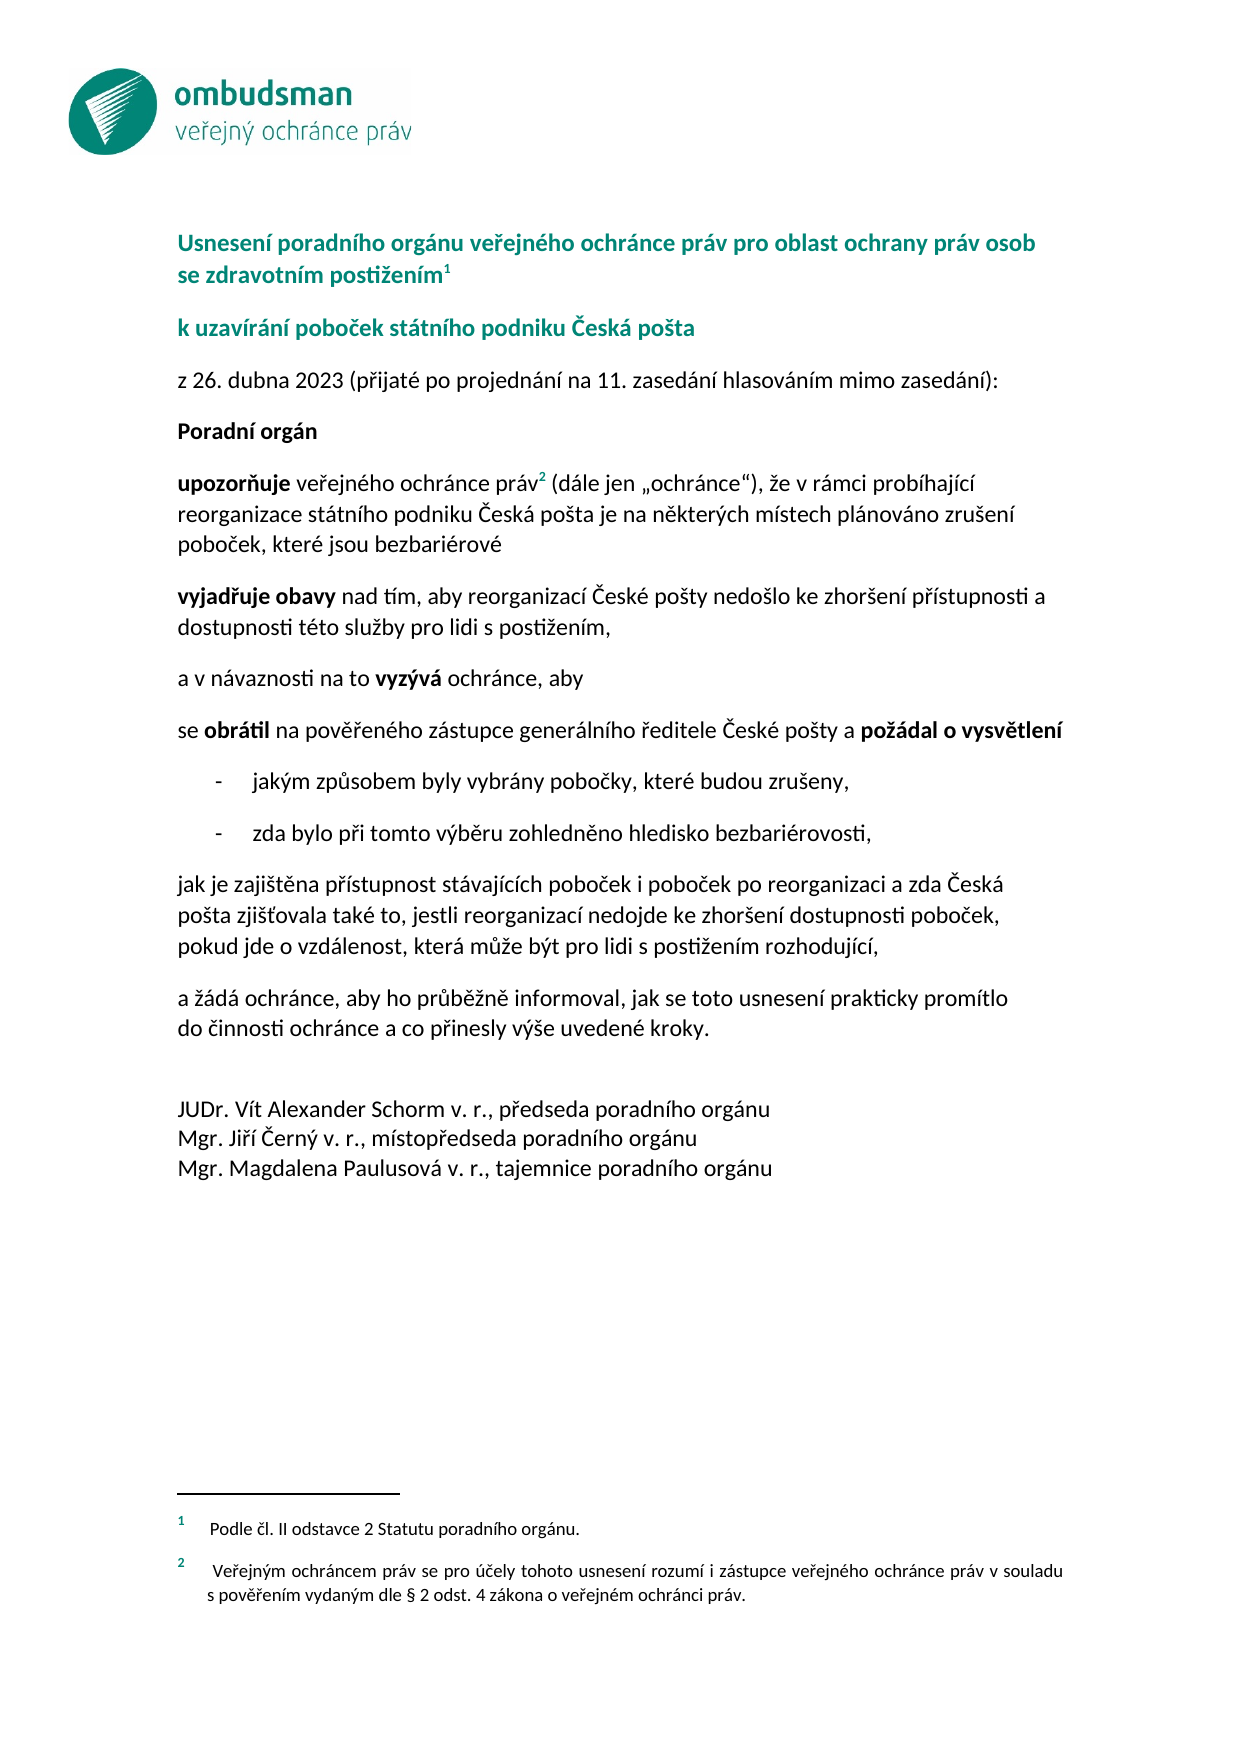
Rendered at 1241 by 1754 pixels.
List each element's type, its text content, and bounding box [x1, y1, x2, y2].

text Mgr. Jiří Černý v. r., místopředseda poradního orgánu [177, 1123, 1063, 1153]
text a žádá ochránce, aby ho průběžně informoval, jak se toto usnesení prakticky promítlo do činnosti ochránce a co přinesly výše uvedené kroky. [177, 983, 1063, 1043]
text upozorňuje veřejného ochránce práv (dále jen „ochránce“), že v rámci probíhající reorganizace státního podniku Česká pošta je na některých místech plánováno zrušení poboček, které jsou bezbariérové [177, 468, 1063, 559]
text se obrátil na pověřeného zástupce generálního ředitele České pošty a požádal o vysvětlení [177, 715, 1063, 744]
subtitle k uzavírání poboček státního podniku Česká pošta [177, 312, 1063, 343]
text vyjadřuje obavy nad tím, aby reorganizací České pošty nedošlo ke zhoršení přístupnosti a dostupnosti této služby pro lidi s postižením, [177, 581, 1063, 641]
text Mgr. Magdalena Paulusová v. r., tajemnice poradního orgánu [177, 1153, 1063, 1182]
text JUDr. Vít Alexander Schorm v. r., předseda poradního orgánu [177, 1094, 1063, 1123]
picture [68, 68, 412, 155]
text jak je zajištěna přístupnost stávajících poboček i poboček po reorganizaci a zda Česká pošta zjišťovala také to, jestli reorganizací nedojde ke zhoršení dostupnosti poboček, pokud jde o vzdálenost, která může být pro lidi s postižením rozhodující, [177, 869, 1063, 960]
text z 26. dubna 2023 (přijaté po projednání na 11. zasedání hlasováním mimo zasedání): [177, 365, 1063, 394]
text a v návaznosti na to vyzývá ochránce, aby [177, 663, 1063, 693]
list jakým způsobem byly vybrány pobočky, které budou zrušeny, [215, 766, 1063, 796]
list zda bylo při tomto výběru zohledněno hledisko bezbariérovosti, [215, 818, 1063, 847]
subtitle Usnesení poradního orgánu veřejného ochránce práv pro oblast ochrany práv osob se zdravotním postižením [177, 227, 1063, 290]
text Poradní orgán [177, 416, 1063, 446]
